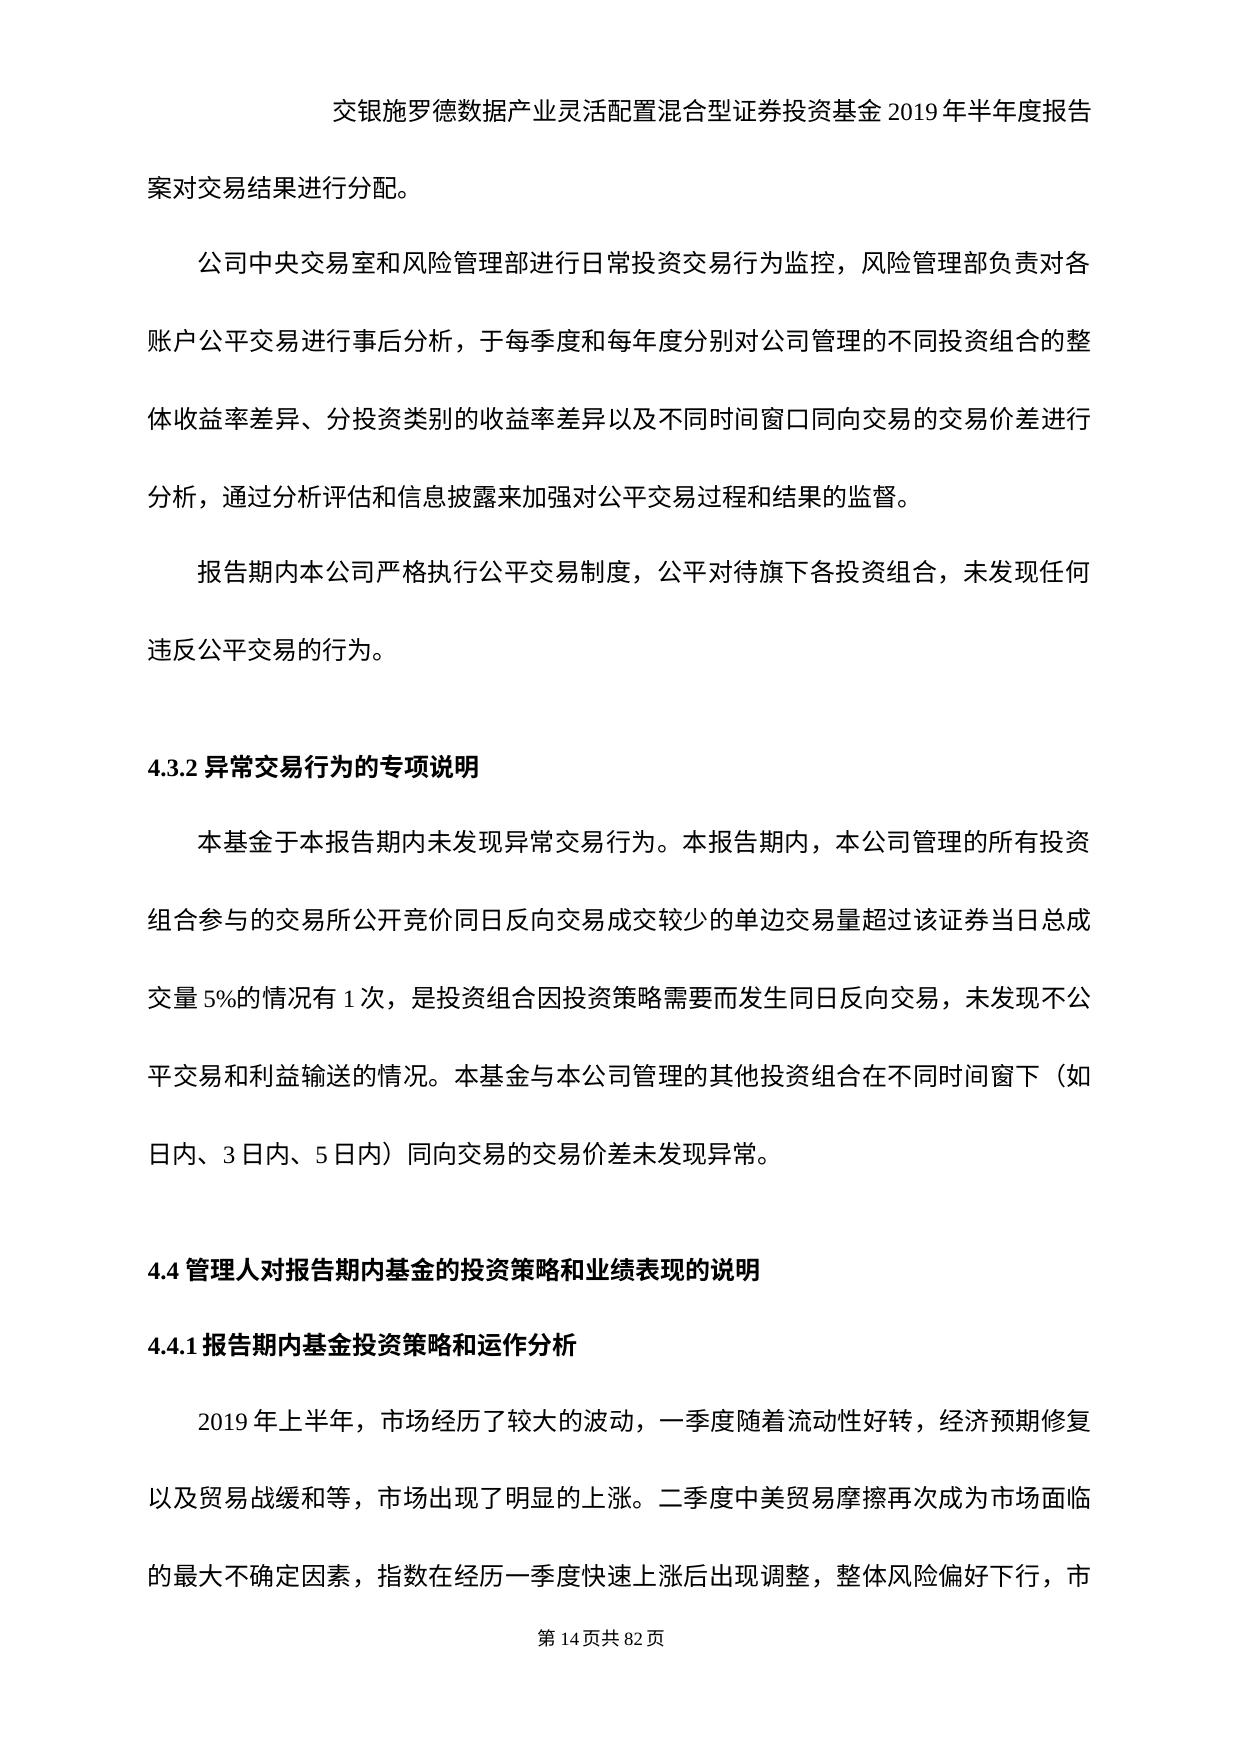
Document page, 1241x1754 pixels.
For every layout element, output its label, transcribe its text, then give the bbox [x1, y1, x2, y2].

text 4.3.2 异常交易行为的专项说明 [148, 733, 1092, 798]
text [148, 154, 1092, 219]
text 4.4.1报告期内基金投资策略和运作分析 [148, 1311, 1092, 1376]
text 公司中央交易室和风险管理部进行日常投资交易行为监控，风险管理部负责对各账户公平交易进行事后分析，于每季度和每年度分别对公司管理的不同投资组合的整体收益率差异、分投资类别的收益率差异以及不同时间窗口同向交易的交易价差进行分析，通过分析评估和信息披露来加强对公平交易过程和结果的监督。 [148, 229, 1092, 528]
subtitle 4.4 管理人对报告期内基金的投资策略和业绩表现的说明 [148, 1236, 1092, 1301]
text 报告期内本公司严格执行公平交易制度，公平对待旗下各投资组合，未发现任何违反公平交易的行为。 [148, 538, 1092, 681]
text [148, 1387, 1092, 1607]
text 本基金于本报告期内未发现异常交易行为。本报告期内，本公司管理的所有投资组合参与的交易所公开竞价同日反向交易成交较少的单边交易量超过该证券当日总成交量5%的情况有1次，是投资组合因投资策略需要而发生同日反向交易，未发现不公平交易和利益输送的情况。本基金与本公司管理的其他投资组合在不同时间窗下（如日内、3日内、5日内）同向交易的交易价差未发现异常。 [148, 808, 1092, 1185]
